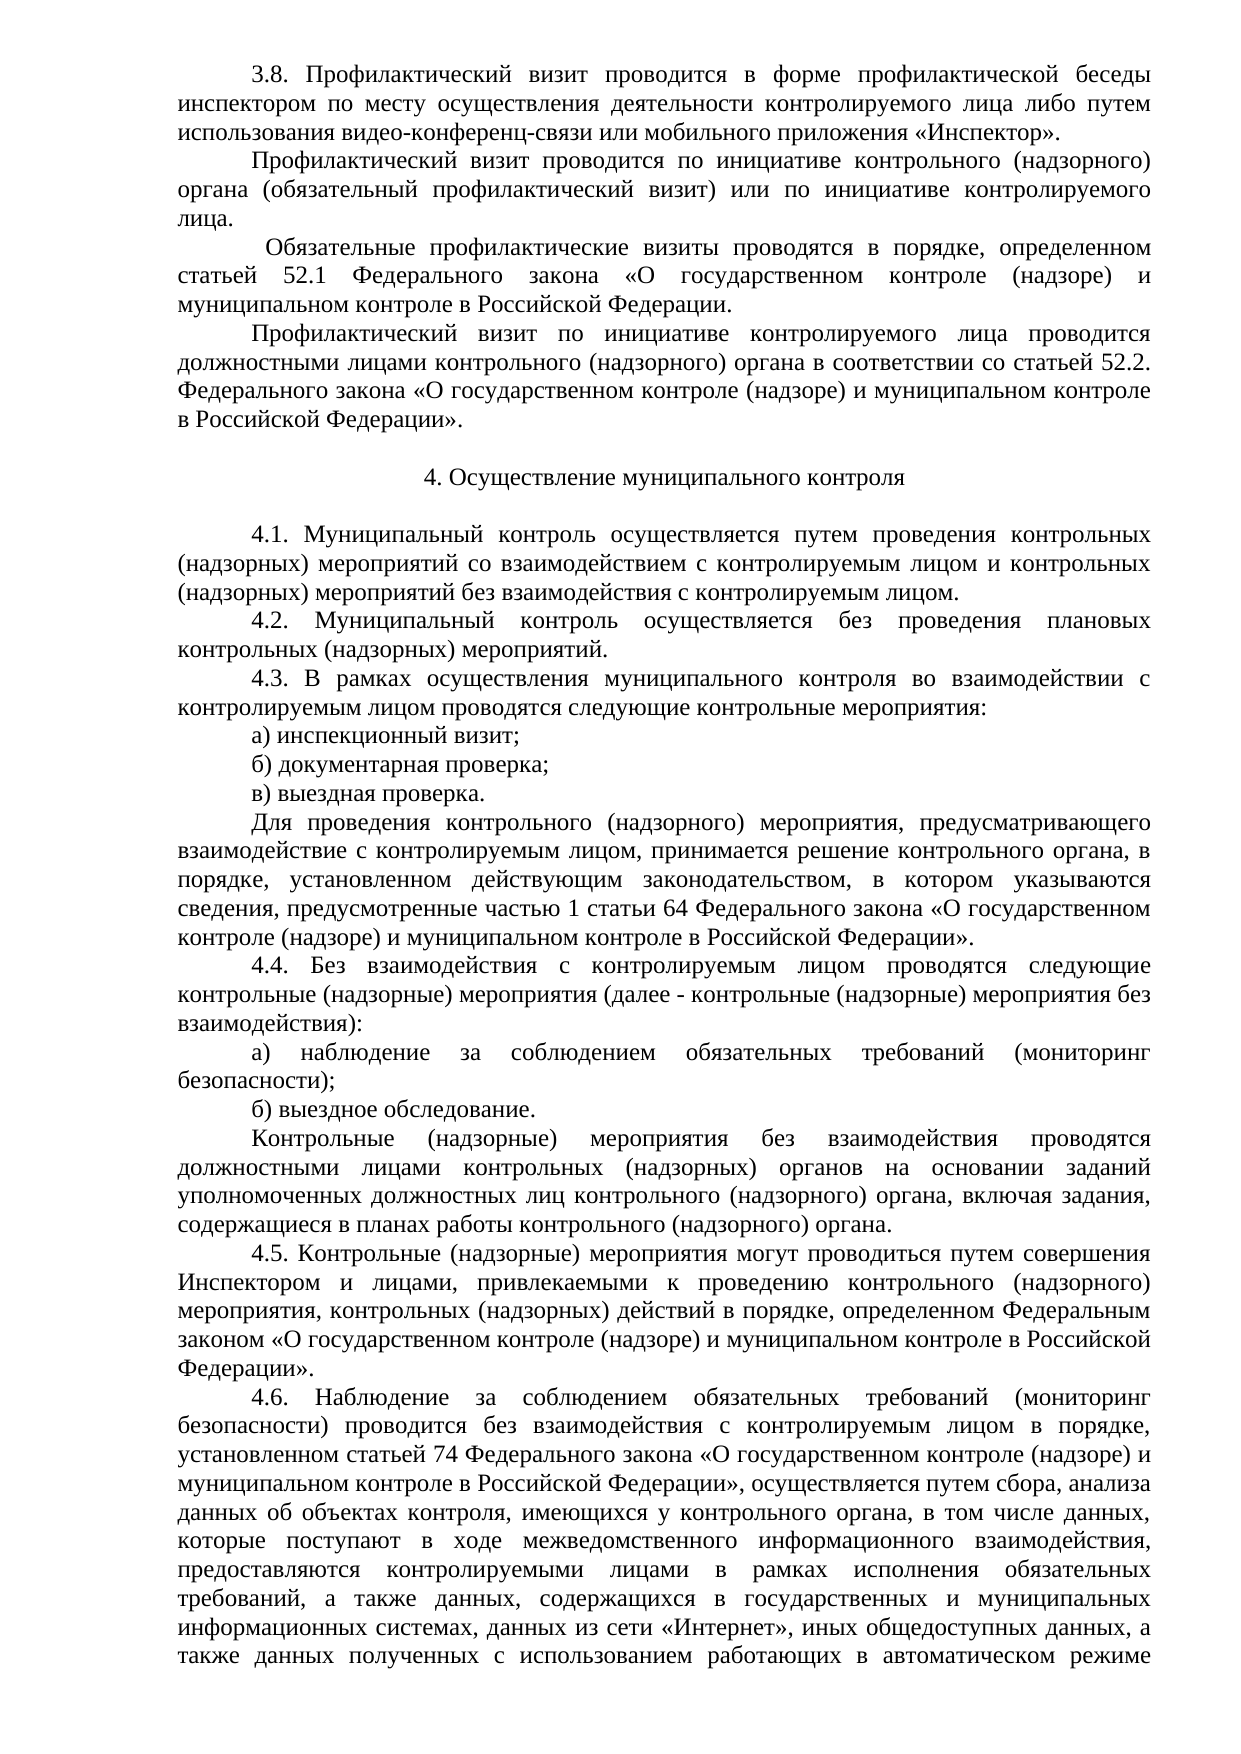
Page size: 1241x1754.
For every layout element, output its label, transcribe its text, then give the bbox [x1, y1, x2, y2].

text Профилактический визит проводится по инициативе контрольного (надзорного) органа (обязательный профилактический визит) или по инициативе контролируемого лица. [177, 145, 1152, 232]
text Обязательные профилактические визиты проводятся в порядке, определенном статьей 52.1 Федерального закона «О государственном контроле (надзоре) и муниципальном контроле в Российской Федерации. [177, 232, 1152, 318]
text 4.4. Без взаимодействия с контролируемым лицом проводятся следующие контрольные (надзорные) мероприятия (далее - контрольные (надзорные) мероприятия без взаимодействия): [177, 950, 1152, 1037]
text 4.3. В рамках осуществления муниципального контроля во взаимодействии с контролируемым лицом проводятся следующие контрольные мероприятия: [177, 663, 1152, 720]
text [177, 1382, 1152, 1669]
text 4. Осуществление муниципального контроля [177, 462, 1152, 490]
text 4.5. Контрольные (надзорные) мероприятия могут проводиться путем совершения Инспектором и лицами, привлекаемыми к проведению контрольного (надзорного) мероприятия, контрольных (надзорных) действий в порядке, определенном Федеральным законом «О государственном контроле (надзоре) и муниципальном контроле в Российской Федерации». [177, 1238, 1152, 1382]
text Для проведения контрольного (надзорного) мероприятия, предусматривающего взаимодействие с контролируемым лицом, принимается решение контрольного органа, в порядке, установленном действующим законодательством, в котором указываются сведения, предусмотренные частью 1 статьи 64 Федерального закона «О государственном контроле (надзоре) и муниципальном контроле в Российской Федерации». [177, 807, 1152, 950]
text 3.8. Профилактический визит проводится в форме профилактической беседы инспектором по месту осуществления деятельности контролируемого лица либо путем использования видео-конференц-связи или мобильного приложения «Инспектор». [177, 59, 1152, 145]
text 4.2. Муниципальный контроль осуществляется без проведения плановых контрольных (надзорных) мероприятий. [177, 605, 1152, 663]
text а) инспекционный визит; [177, 720, 1152, 749]
text Профилактический визит по инициативе контролируемого лица проводится должностными лицами контрольного (надзорного) органа в соответствии со статьей 52.2. Федерального закона «О государственном контроле (надзоре) и муниципальном контроле в Российской Федерации». [177, 318, 1152, 433]
text в) выездная проверка. [177, 778, 1152, 807]
text 4.1. Муниципальный контроль осуществляется путем проведения контрольных (надзорных) мероприятий со взаимодействием с контролируемым лицом и контрольных (надзорных) мероприятий без взаимодействия с контролируемым лицом. [177, 519, 1152, 605]
text б) документарная проверка; [177, 749, 1152, 778]
text б) выездное обследование. [177, 1094, 1152, 1123]
text Контрольные (надзорные) мероприятия без взаимодействия проводятся должностными лицами контрольных (надзорных) органов на основании заданий уполномоченных должностных лиц контрольного (надзорного) органа, включая задания, содержащиеся в планах работы контрольного (надзорного) органа. [177, 1123, 1152, 1238]
text а) наблюдение за соблюдением обязательных требований (мониторинг безопасности); [177, 1037, 1152, 1094]
